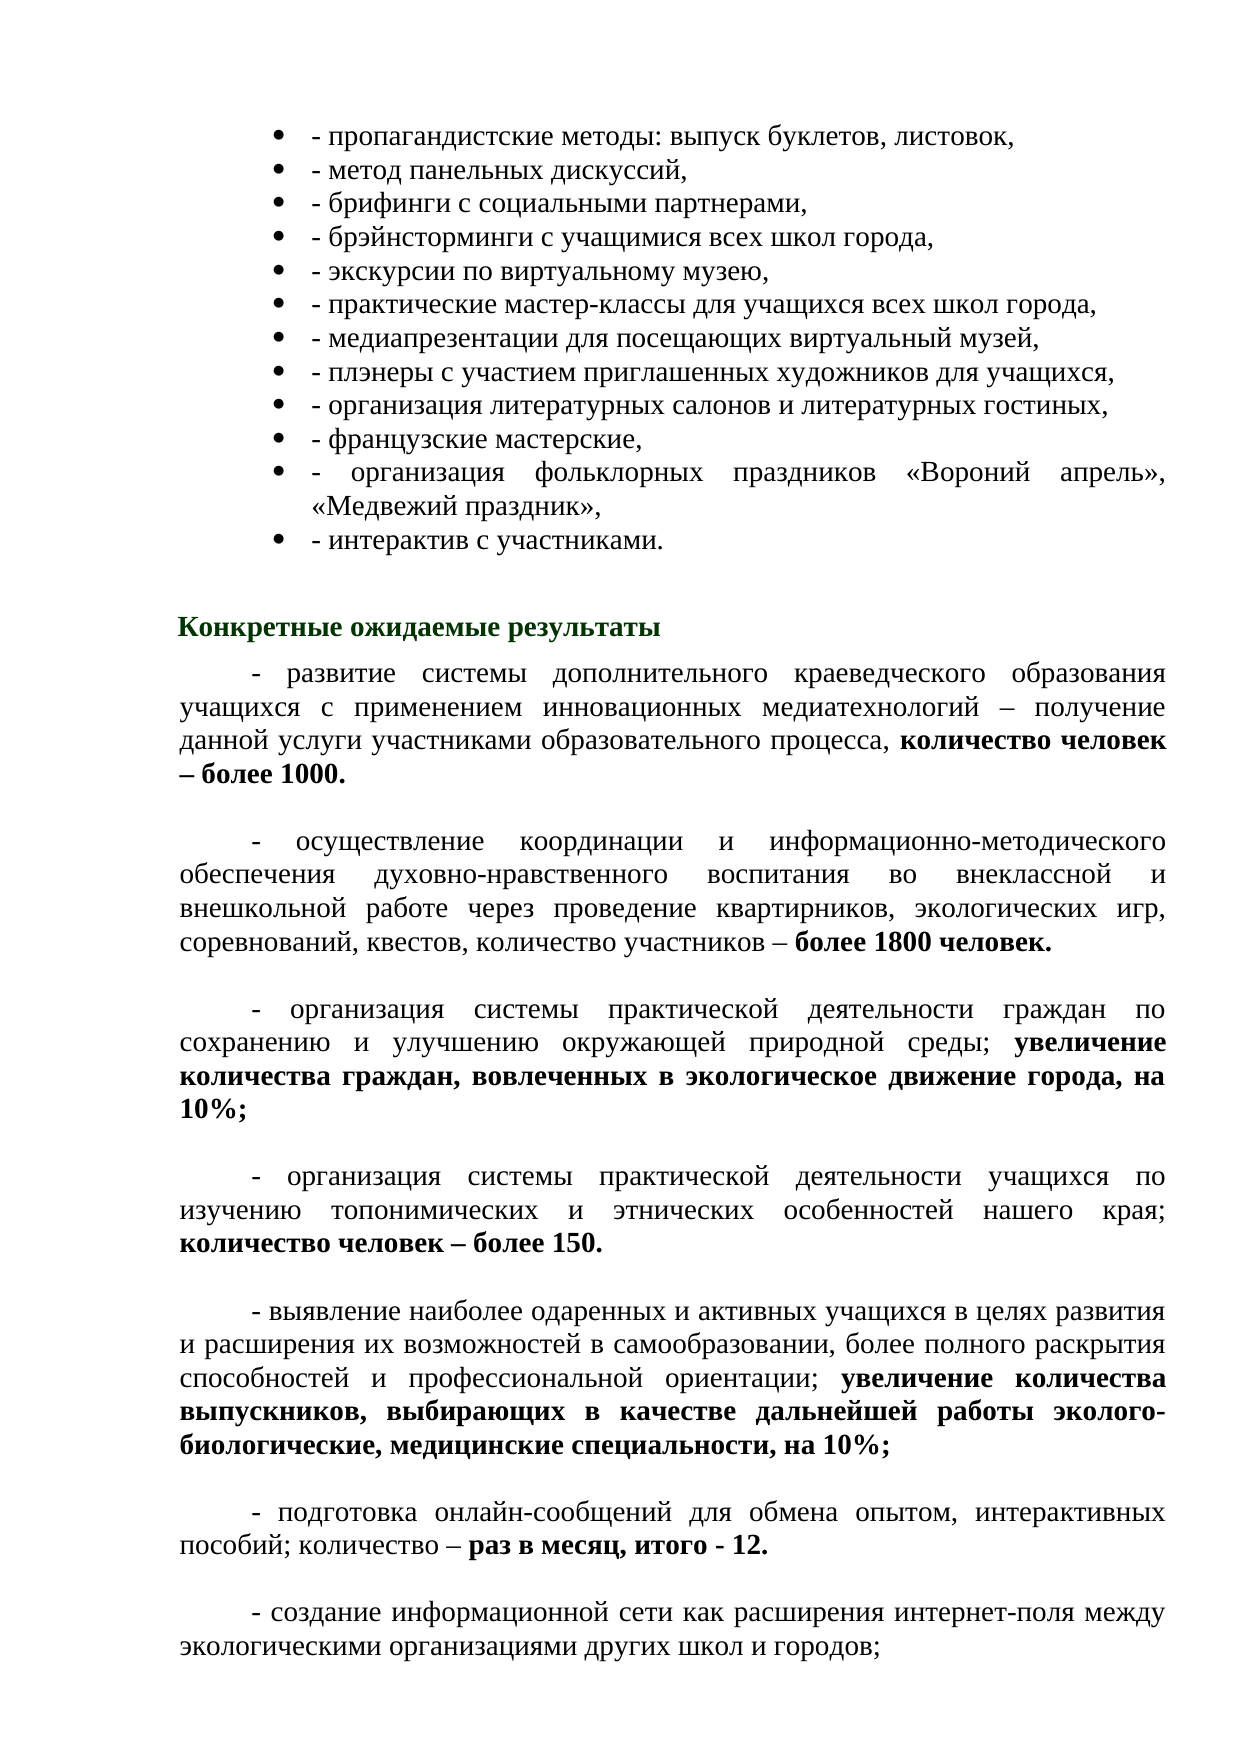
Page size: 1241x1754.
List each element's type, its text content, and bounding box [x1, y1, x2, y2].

list - метод панельных дискуссий, [274, 152, 1166, 185]
text - осуществление координации и информационно-методического обеспечения духовно-нравственного воспитания во внеклассной и внешкольной работе через проведение квартирников, экологических игр, соревнований, квестов, количество участников – более 1800 человек. [179, 823, 1167, 957]
list - французские мастерские, [274, 421, 1166, 454]
text - подготовка онлайн-сообщений для обмена опытом, интерактивных пособий; количество – раз в месяц, итого - 12. [179, 1494, 1167, 1561]
list - плэнеры с участием приглашенных художников для учащихся, [274, 354, 1166, 387]
list - медиапрезентации для посещающих виртуальный музей, [274, 320, 1166, 354]
list - пропагандистские методы: выпуск буклетов, листовок, [274, 118, 1166, 152]
list - практические мастер-классы для учащихся всех школ города, [274, 286, 1166, 320]
list - интерактив с участниками. [274, 522, 1166, 555]
list - экскурсии по виртуальному музею, [274, 253, 1166, 286]
text - создание информационной сети как расширения интернет-поля между экологическими организациями других школ и городов; [179, 1594, 1167, 1662]
list - брэйнсторминги с учащимися всех школ города, [274, 219, 1166, 253]
list - организация фольклорных праздников «Вороний апрель», «Медвежий праздник», [274, 454, 1166, 522]
text - выявление наиболее одаренных и активных учащихся в целях развития и расширения их возможностей в самообразовании, более полного раскрытия способностей и профессиональной ориентации; увеличение количества выпускников, выбирающих в качестве дальнейшей работы эколого-биологические, медицинские специальности, на 10%; [179, 1293, 1167, 1460]
list - брифинги с социальными партнерами, [274, 185, 1166, 219]
text - организация системы практической деятельности граждан по сохранению и улучшению окружающей природной среды; увеличение количества граждан, вовлеченных в экологическое движение города, на 10%; [179, 991, 1167, 1125]
text - развитие системы дополнительного краеведческого образования учащихся с применением инновационных медиатехнологий – получение данной услуги участниками образовательного процесса, количество человек – более 1000. [179, 655, 1167, 789]
text Конкретные ожидаемые результаты [177, 605, 1152, 643]
list - организация литературных салонов и литературных гостиных, [274, 387, 1166, 421]
text - организация системы практической деятельности учащихся по изучению топонимических и этнических особенностей нашего края; количество человек – более 150. [179, 1158, 1167, 1259]
